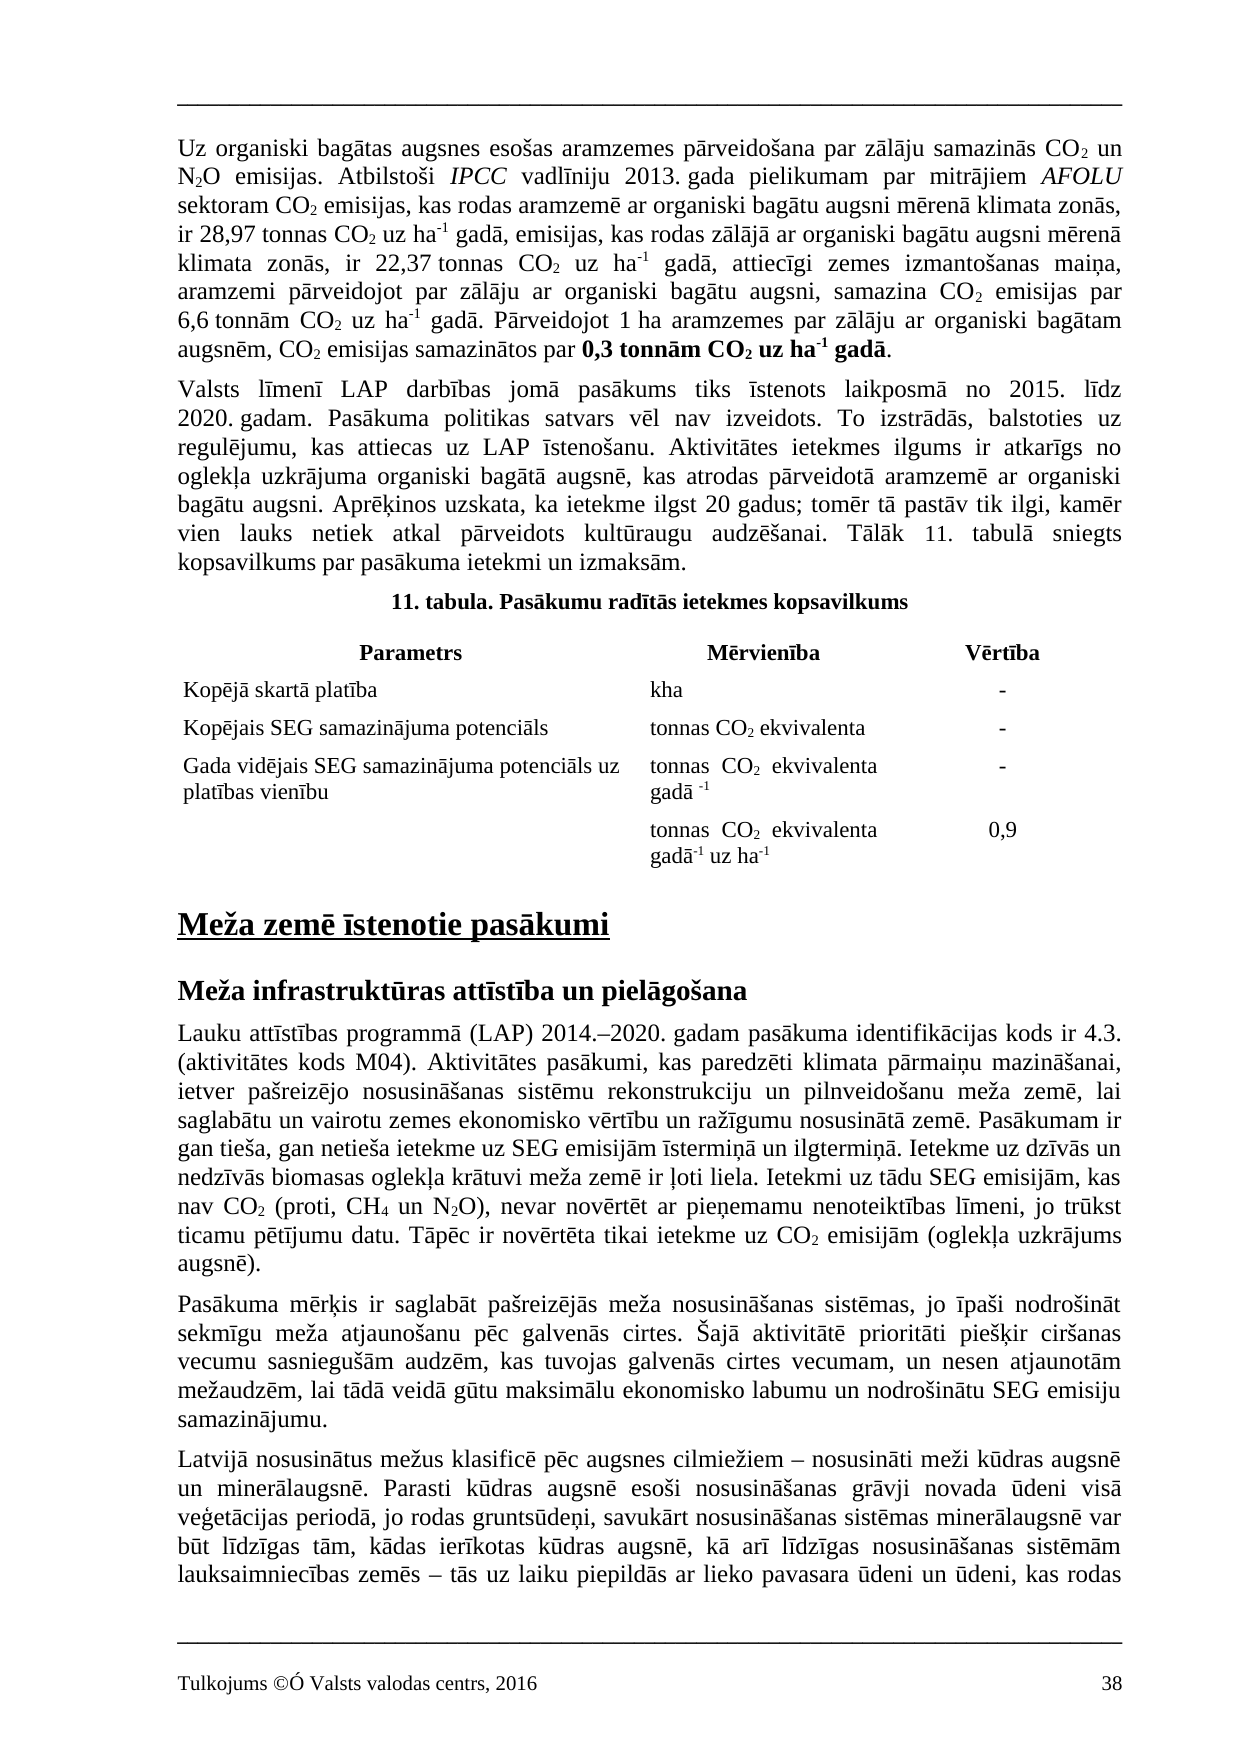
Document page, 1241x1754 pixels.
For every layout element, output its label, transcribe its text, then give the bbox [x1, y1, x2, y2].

text Lauku attīstības programmā (LAP) 2014.–2020. gadam pasākuma identifikācijas kods ir 4.3. (aktivitātes kods M04). Aktivitātes pasākumi, kas paredzēti klimata pārmaiņu mazināšanai, ietver pašreizējo nosusināšanas sistēmu rekonstrukciju un pilnveidošanu meža zemē, lai saglabātu un vairotu zemes ekonomisko vērtību un ražīgumu nosusinātā zemē. Pasākumam ir gan tieša, gan netieša ietekme uz SEG emisijām īstermiņā un ilgtermiņā. Ietekme uz dzīvās un nedzīvās biomasas oglekļa krātuvi meža zemē ir ļoti liela. Ietekmi uz tādu SEG emisijām, kas nav CO2 (proti, CH4 un N2O), nevar novērtēt ar pieņemamu nenoteiktības līmeni, jo trūkst ticamu pētījumu datu. Tāpēc ir novērtēta tikai ietekme uz CO2 emisijām (oglekļa uzkrājums augsnē). [177, 1018, 1122, 1277]
subtitle Meža zemē īstenotie pasākumi [177, 905, 1122, 943]
table_cell tonnas CO2 ekvivalenta gadā -1 [644, 746, 883, 810]
table_cell Kopējais SEG samazinājuma potenciāls [177, 709, 644, 746]
table_cell Gada vidējais SEG samazinājuma potenciāls uz platības vienību [177, 746, 644, 874]
text Valsts līmenī LAP darbības jomā pasākums tiks īstenots laikposmā no 2015. līdz 2020. gadam. Pasākuma politikas satvars vēl nav izveidots. To izstrādās, balstoties uz regulējumu, kas attiecas uz LAP īstenošanu. Aktivitātes ietekmes ilgums ir atkarīgs no oglekļa uzkrājuma organiski bagātā augsnē, kas atrodas pārveidotā aramzemē ar organiski bagātu augsni. Aprēķinos uzskata, ka ietekme ilgst 20 gadus; tomēr tā pastāv tik ilgi, kamēr vien lauks netiek atkal pārveidots kultūraugu audzēšanai. Tālāk 11. tabulā sniegts kopsavilkums par pasākuma ietekmi un izmaksām. [177, 374, 1122, 576]
text 11. tabula. Pasākumu radītās ietekmes kopsavilkums [177, 588, 1122, 614]
table_cell - [883, 746, 1122, 810]
table_cell tonnas CO2 ekvivalenta gadā-1 uz ha-1 [644, 810, 883, 874]
text Uz organiski bagātas augsnes esošas aramzemes pārveidošana par zālāju samazinās CO2 un N2O emisijas. Atbilstoši IPCC vadlīniju 2013. gada pielikumam par mitrājiem AFOLU sektoram CO2 emisijas, kas rodas aramzemē ar organiski bagātu augsni mērenā klimata zonās, ir 28,97 tonnas CO2 uz ha-1 gadā, emisijas, kas rodas zālājā ar organiski bagātu augsni mērenā klimata zonās, ir 22,37 tonnas CO2 uz ha-1 gadā, attiecīgi zemes izmantošanas maiņa, aramzemi pārveidojot par zālāju ar organiski bagātu augsni, samazina CO2 emisijas par 6,6 tonnām CO2 uz ha-1 gadā. Pārveidojot 1 ha aramzemes par zālāju ar organiski bagātam augsnēm, CO2 emisijas samazinātos par 0,3 tonnām CO2 uz ha-1 gadā. [177, 133, 1122, 363]
table_cell - [883, 709, 1122, 746]
table_cell kha [644, 671, 883, 708]
table_header Vērtība [883, 633, 1122, 671]
table_cell - [883, 671, 1122, 708]
table_cell 0,9 [883, 810, 1122, 874]
text Pasākuma mērķis ir saglabāt pašreizējās meža nosusināšanas sistēmas, jo īpaši nodrošināt sekmīgu meža atjaunošanu pēc galvenās cirtes. Šajā aktivitātē prioritāti piešķir ciršanas vecumu sasniegušām audzēm, kas tuvojas galvenās cirtes vecumam, un nesen atjaunotām mežaudzēm, lai tādā veidā gūtu maksimālu ekonomisko labumu un nodrošinātu SEG emisiju samazinājumu. [177, 1289, 1122, 1433]
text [177, 1444, 1122, 1588]
table_cell tonnas CO2 ekvivalenta [644, 709, 883, 746]
table_cell Kopējā skartā platība [177, 671, 644, 708]
table_header Mērvienība [644, 633, 883, 671]
table_header Parametrs [177, 633, 644, 671]
subtitle Meža infrastruktūras attīstība un pielāgošana [177, 973, 1122, 1007]
